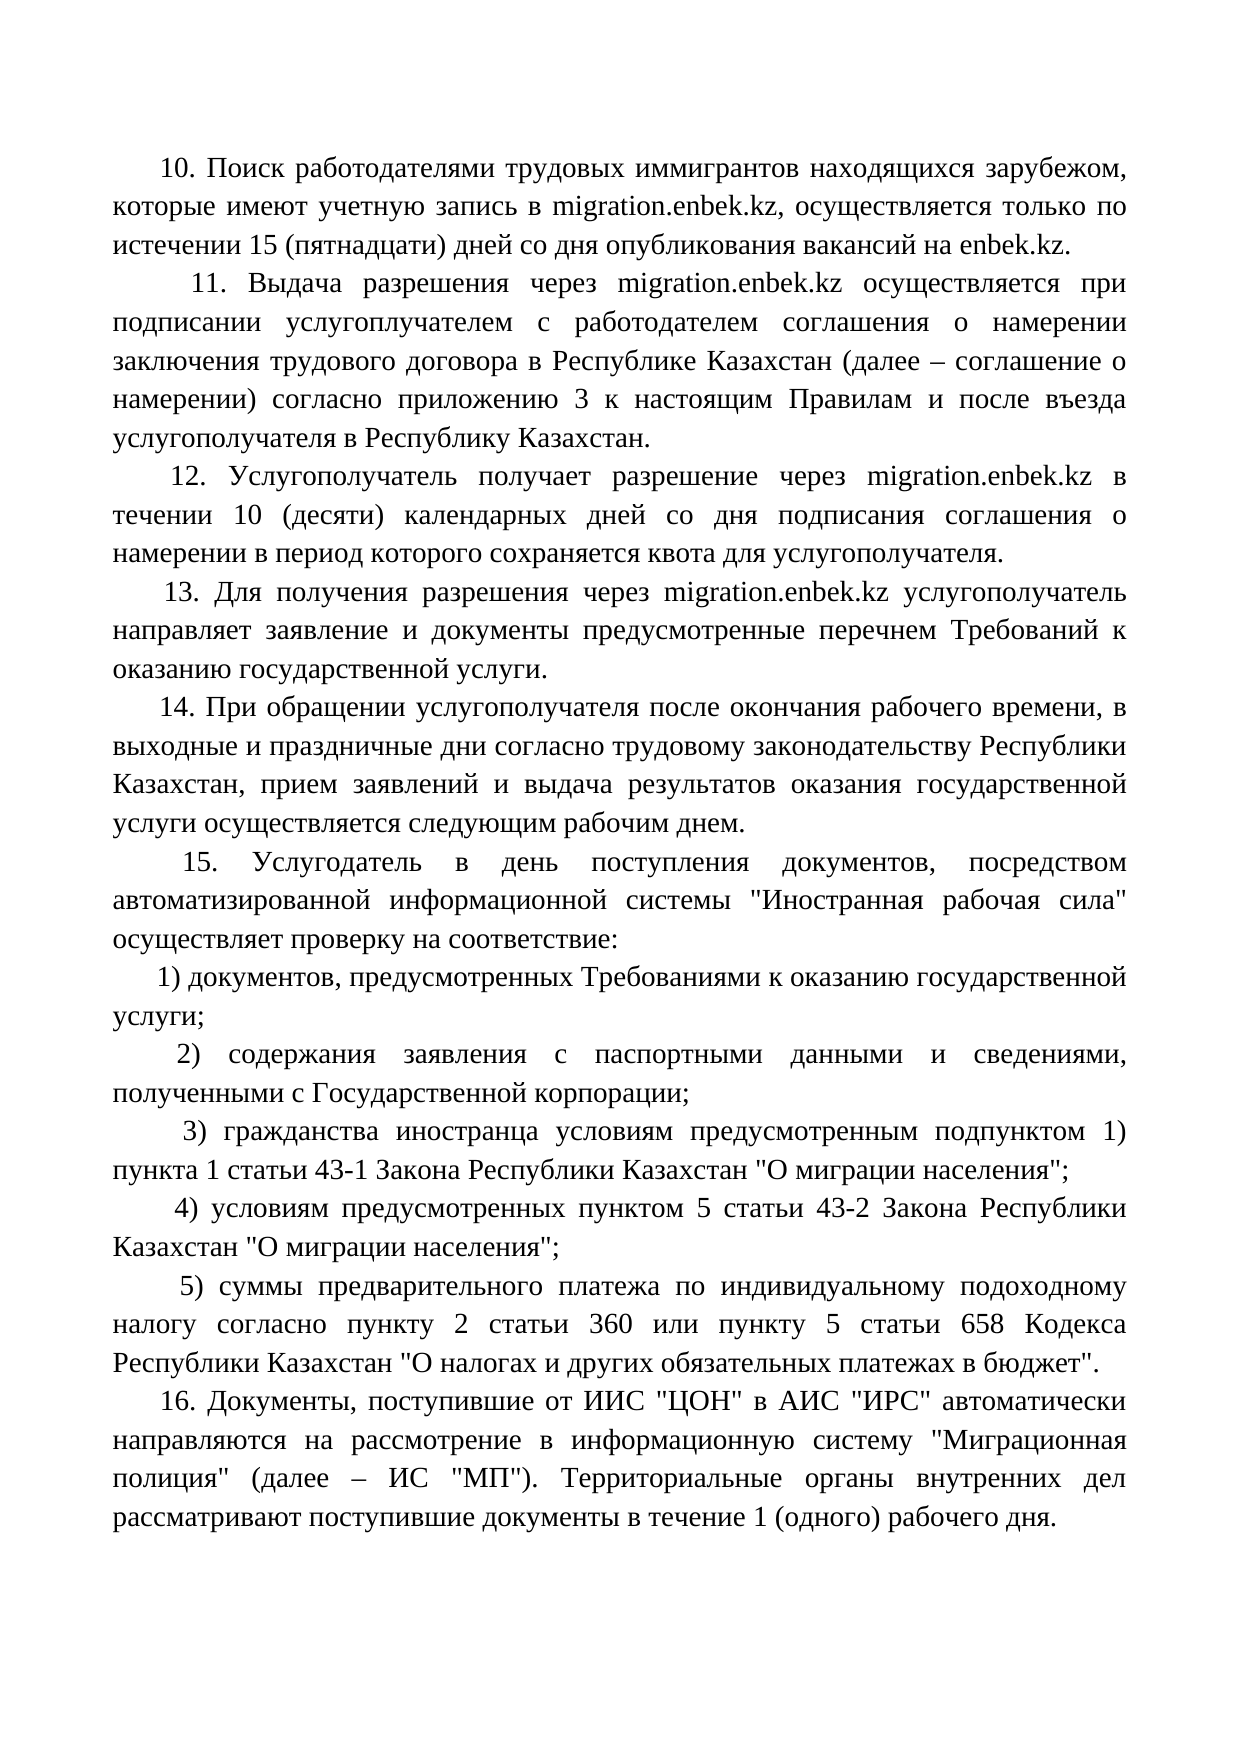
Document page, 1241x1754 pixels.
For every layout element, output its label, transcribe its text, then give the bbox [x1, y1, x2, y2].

text 14. При обращении услугополучателя после окончания рабочего времени, в выходные и праздничные дни согласно трудовому законодательству Республики Казахстан, прием заявлений и выдача результатов оказания государственной услуги осуществляется следующим рабочим днем. [112, 689, 1128, 839]
text 11. Выдача разрешения через migration.enbek.kz осуществляется при подписании услугоплучателем с работодателем соглашения о намерении заключения трудового договора в Республике Казахстан (далее – соглашение о намерении) согласно приложению 3 к настоящим Правилам и после въезда услугополучателя в Республику Казахстан. [112, 266, 1128, 453]
text 16. Документы, поступившие от ИИС "ЦОН" в АИС "ИРС" автоматически направляются на рассмотрение в информационную систему "Миграционная полиция" (далее – ИС "МП"). Территориальные органы внутренних дел рассматривают поступившие документы в течение 1 (одного) рабочего дня. [112, 1383, 1128, 1532]
text 4) условиям предусмотренных пунктом 5 статьи 43-2 Закона Республики Казахстан "О миграции населения"; [112, 1191, 1128, 1263]
text 12. Услугополучатель получает разрешение через migration.enbek.kz в течении 10 (десяти) календарных дней со дня подписания соглашения о намерении в период которого сохраняется квота для услугополучателя. [112, 458, 1128, 569]
text 1) документов, предусмотренных Требованиями к оказанию государственной услуги; [112, 959, 1128, 1031]
text 5) суммы предварительного платежа по индивидуальному подоходному налогу согласно пункту 2 статьи 360 или пункту 5 статьи 658 Кодекса Республики Казахстан "О налогах и других обязательных платежах в бюджет". [112, 1268, 1128, 1378]
text 15. Услугодатель в день поступления документов, посредством автоматизированной информационной системы "Иностранная рабочая сила" осуществляет проверку на соответствие: [112, 844, 1128, 954]
text 3) гражданства иностранца условиям предусмотренным подпунктом 1) пункта 1 статьи 43-1 Закона Республики Казахстан "О миграции населения"; [112, 1113, 1128, 1186]
text 2) содержания заявления с паспортными данными и сведениями, полученными с Государственной корпорации; [112, 1036, 1128, 1108]
text 10. Поиск работодателями трудовых иммигрантов находящихся зарубежом, которые имеют учетную запись в migration.enbek.kz, осуществляется только по истечении 15 (пятнадцати) дней со дня опубликования вакансий на enbek.kz. [112, 150, 1128, 261]
text 13. Для получения разрешения через migration.enbek.kz услугополучатель направляет заявление и документы предусмотренные перечнем Требований к оказанию государственной услуги. [112, 574, 1128, 684]
